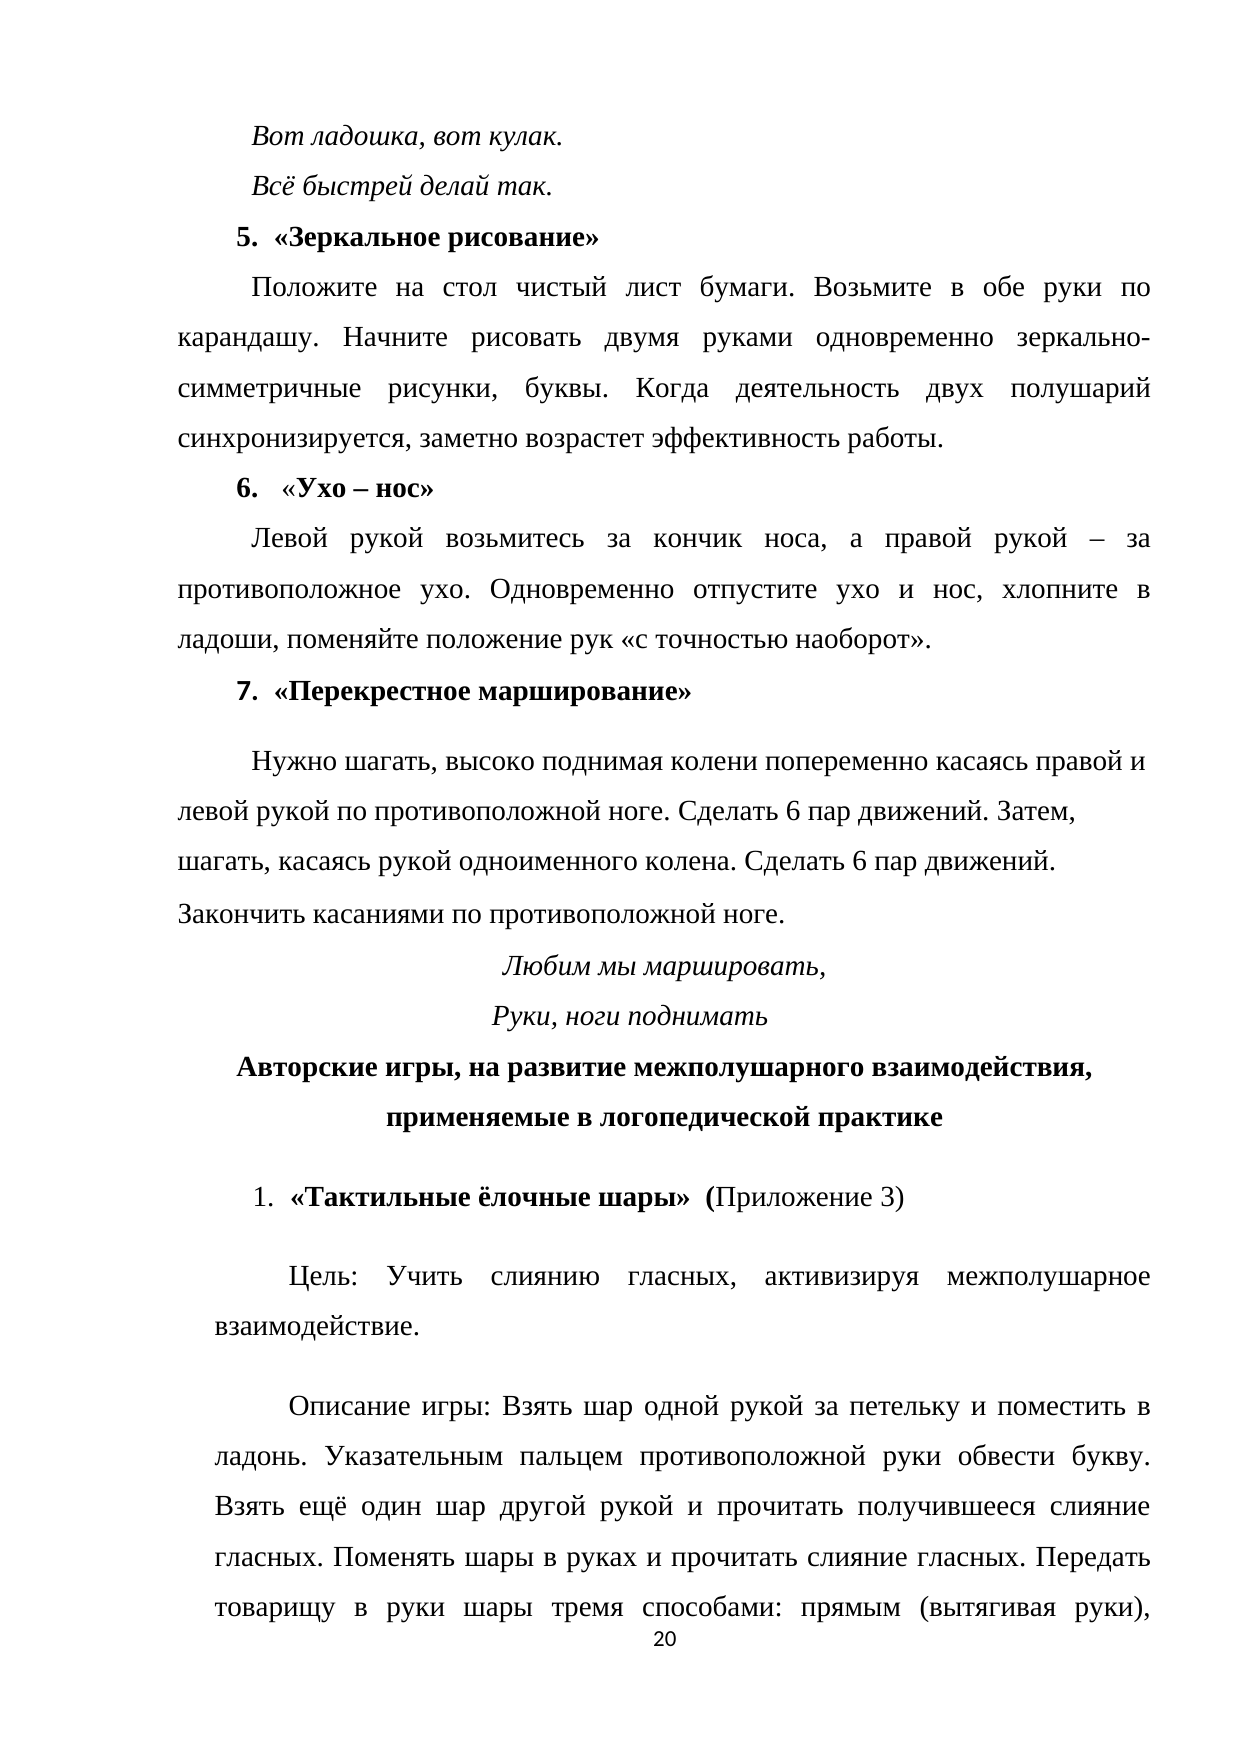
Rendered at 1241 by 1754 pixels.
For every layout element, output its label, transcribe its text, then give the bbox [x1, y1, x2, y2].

text Любим мы маршировать, [177, 948, 1152, 982]
text Цель: Учить слиянию гласных, активизируя межполушарное взаимодействие. [214, 1258, 1152, 1342]
text Вот ладошка, вот кулак. [177, 118, 1152, 152]
text Всё быстрей делай так. [177, 168, 1152, 202]
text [214, 1388, 1152, 1623]
list «Перекрестное марширование» [236, 672, 1152, 707]
list «Зеркальное рисование» [236, 219, 1152, 252]
list «Тактильные ёлочные шары» (Приложение 3) [252, 1179, 1152, 1212]
text Руки, ноги поднимать [177, 998, 1152, 1032]
text Положите на стол чистый лист бумаги. Возьмите в обе руки по карандашу. Начните рисовать двумя руками одновременно зеркально-симметричные рисунки, буквы. Когда деятельность двух полушарий синхронизируется, заметно возрастет эффективность работы. [177, 269, 1152, 453]
list Нужно шагать, высоко поднимая колени попеременно касаясь правой и левой рукой по противоположной ноге. Сделать 6 пар движений. Затем, шагать, касаясь рукой одноименного колена. Сделать 6 пар движений. Закончить касаниями по противоположной ноге. [177, 743, 1152, 930]
text Левой рукой возьмитесь за кончик носа, а правой рукой – за противоположное ухо. Одновременно отпустите ухо и нос, хлопните в ладоши, поменяйте положение рук «с точностью наоборот». [177, 521, 1152, 655]
text Авторские игры, на развитие межполушарного взаимодействия, применяемые в логопедической практике [177, 1049, 1152, 1133]
list «Ухо – нос» [236, 470, 1152, 504]
